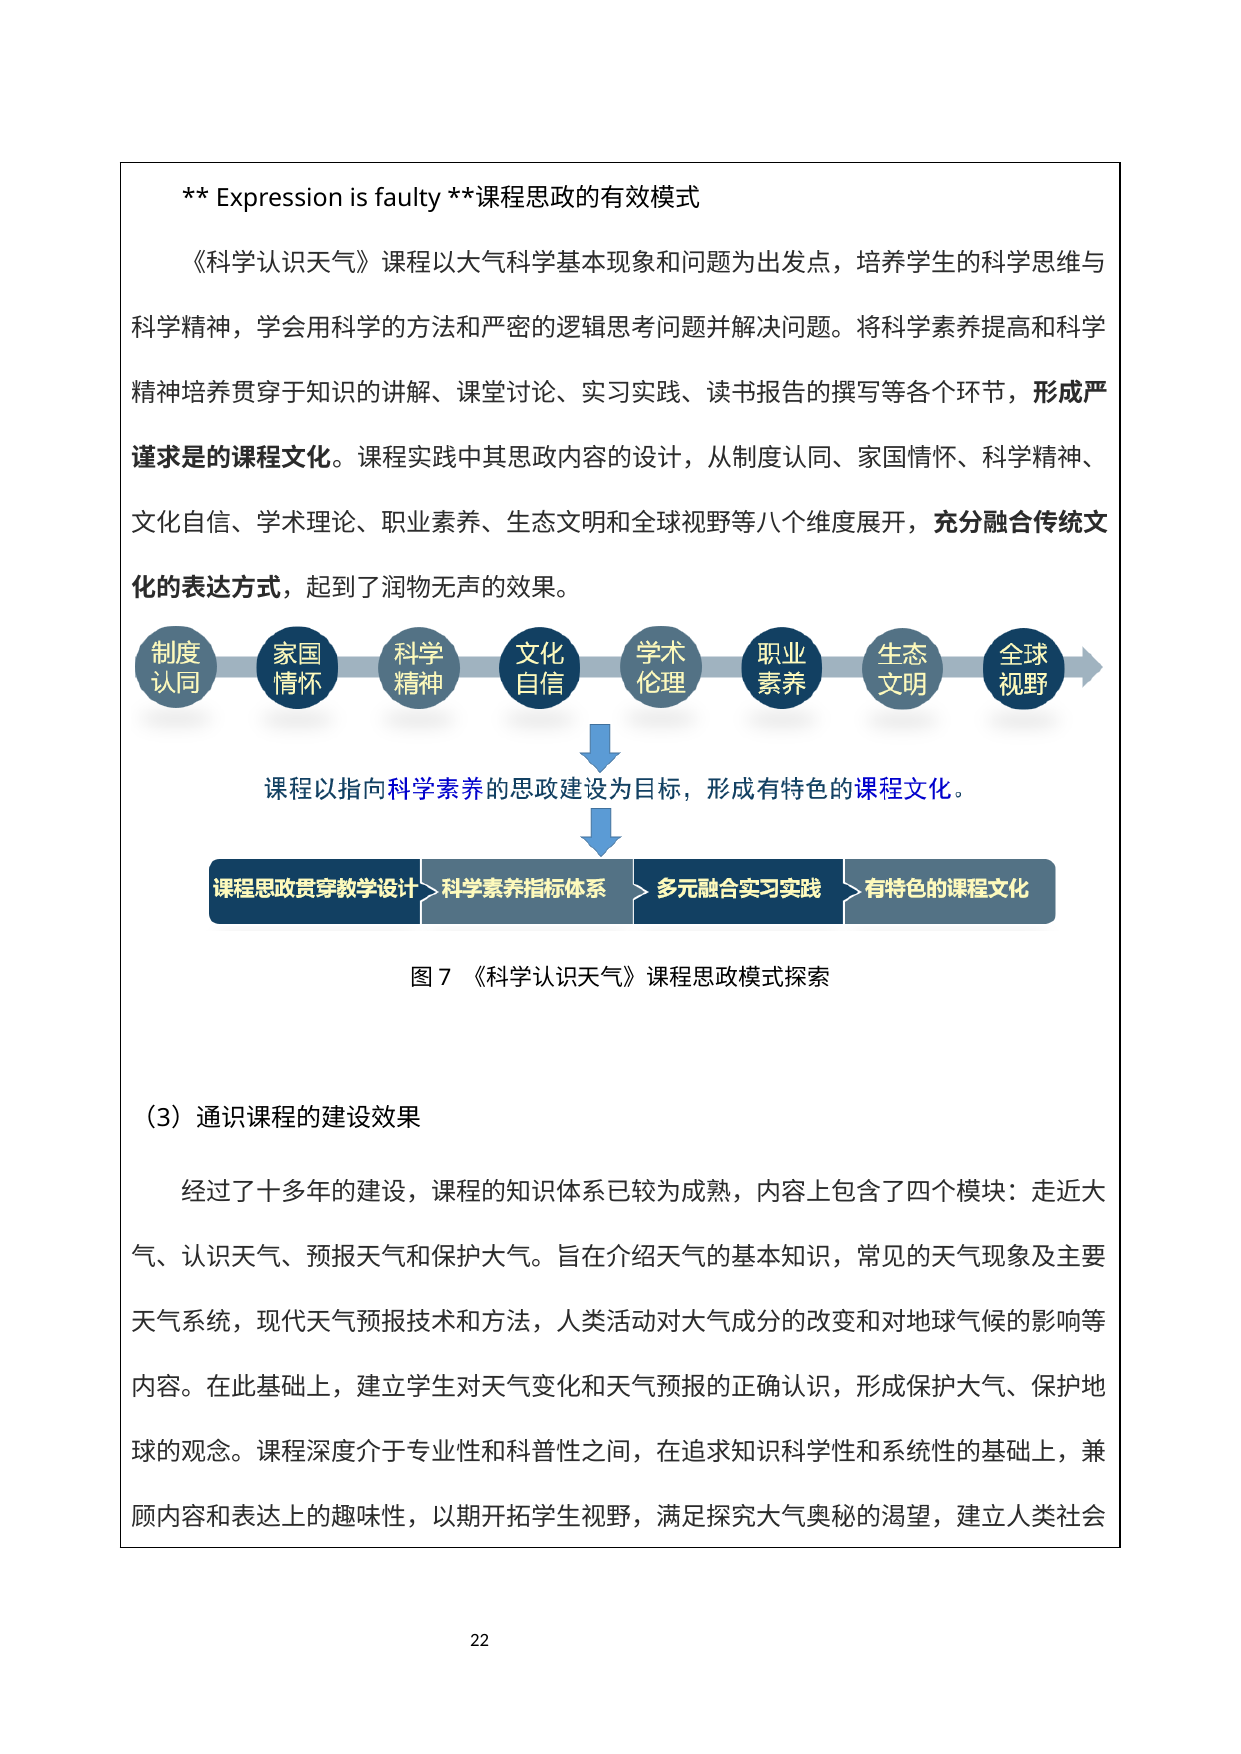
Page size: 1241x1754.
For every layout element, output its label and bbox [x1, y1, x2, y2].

picture [131, 618, 1109, 931]
table_header [121, 163, 1119, 1547]
